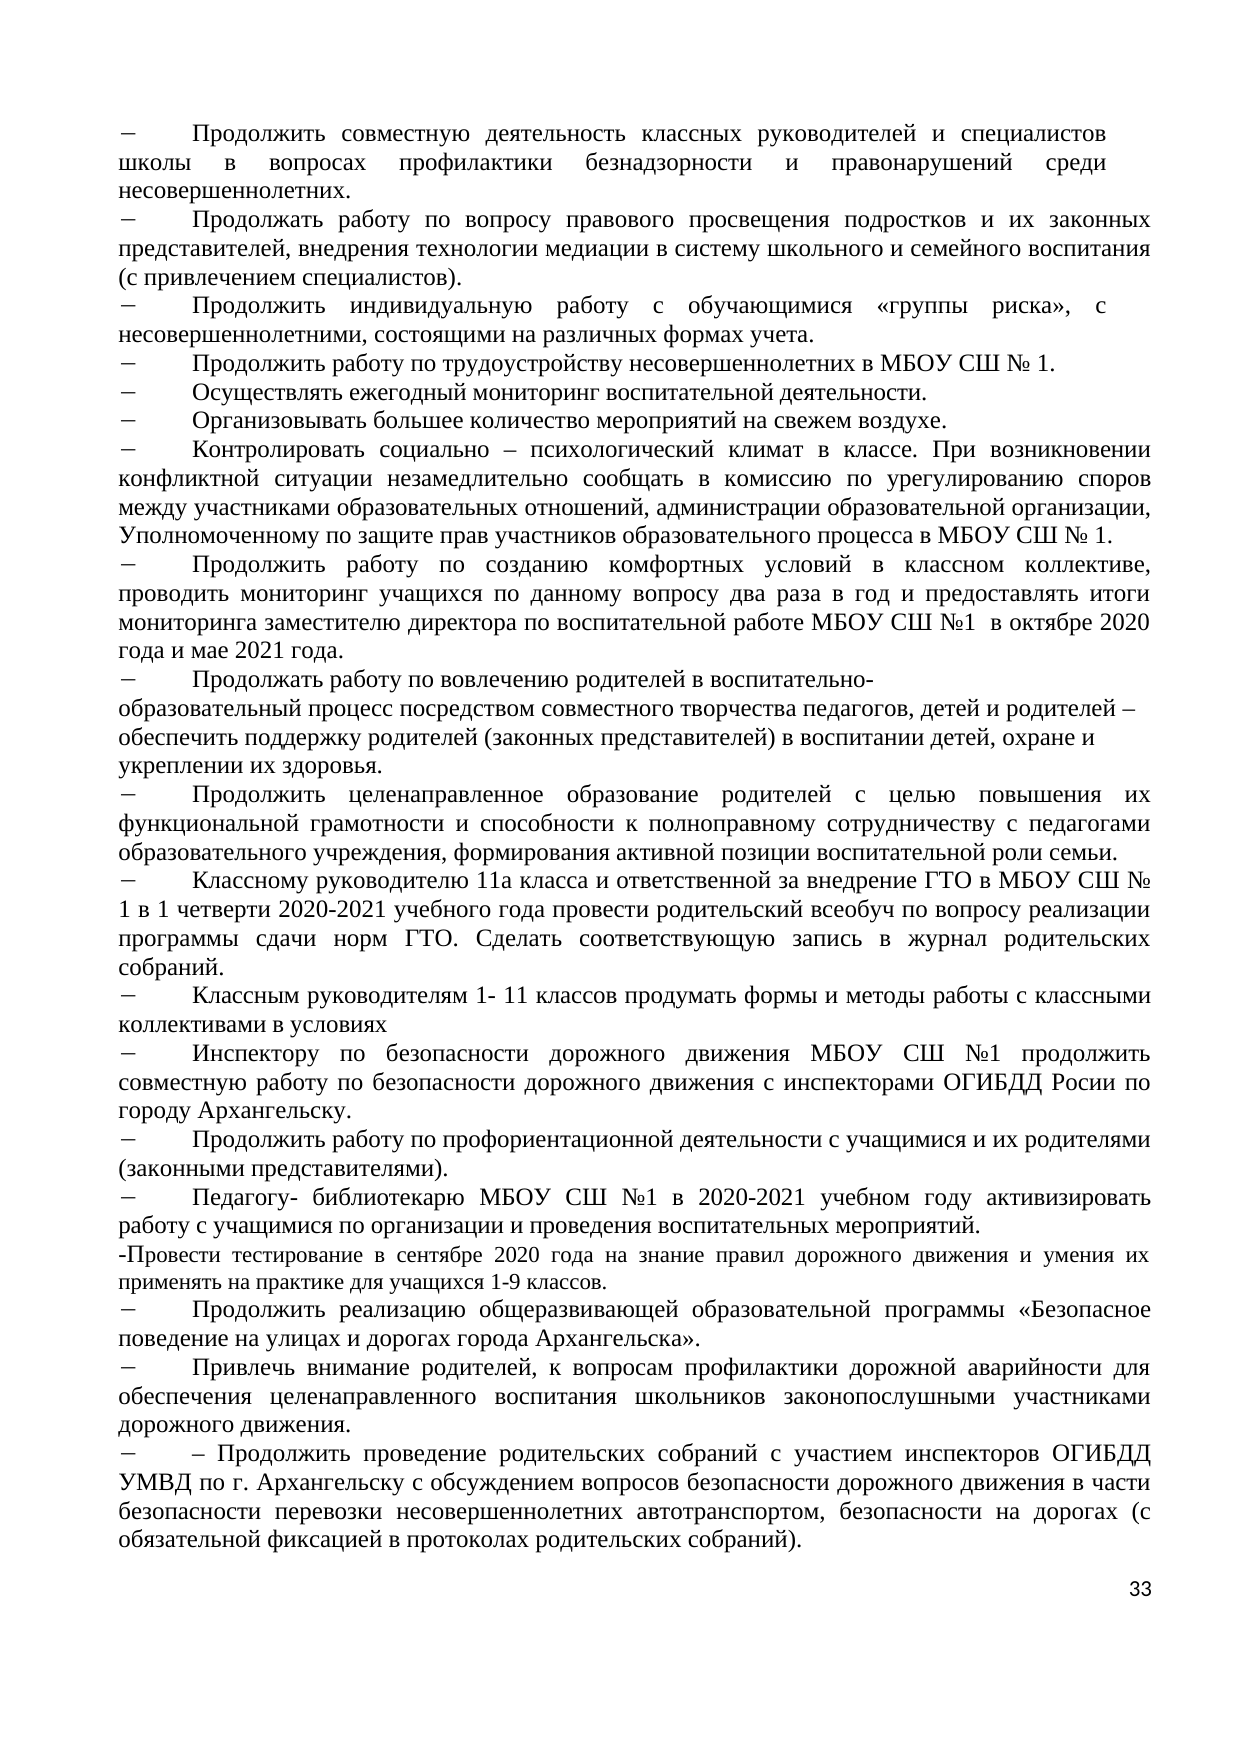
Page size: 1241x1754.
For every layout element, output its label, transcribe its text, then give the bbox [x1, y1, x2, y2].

list Продолжить целенаправленное образование родителей с целью повышения их функциональной грамотности и способности к полноправному сотрудничеству с педагогами образовательного учреждения, формирования активной позиции воспитательной роли семьи. [118, 779, 1152, 866]
list Продолжать работу по вопросу правового просвещения подростков и их законных представителей, внедрения технологии медиации в систему школьного и семейного воспитания (с привлечением специалистов). [118, 204, 1152, 291]
list Продолжить работу по трудоустройству несовершеннолетних в МБОУ СШ № 1. [118, 348, 1107, 377]
title Продолжить работу по созданию комфортных условий в классном коллективе, проводить мониторинг учащихся по данному вопросу два раза в год и предоставлять итоги мониторинга заместителю директора по воспитательной работе МБОУ СШ №1 в октябре 2020 года и мае 2021 года. [118, 549, 1152, 664]
list Педагогу- библиотекарю МБОУ СШ №1 в 2020-2021 учебном году активизировать работу с учащимися по организации и проведения воспитательных мероприятий. [118, 1182, 1152, 1239]
list Осуществлять ежегодный мониторинг воспитательной деятельности. [118, 377, 1152, 406]
list Продолжить совместную деятельность классных руководителей и специалистов школы в вопросах профилактики безнадзорности и правонарушений среди несовершеннолетних. [118, 118, 1107, 204]
list Продолжить реализацию общеразвивающей образовательной программы «Безопасное поведение на улицах и дорогах города Архангельска». [118, 1294, 1152, 1352]
list – Продолжить проведение родительских собраний с участием инспекторов ОГИБДД УМВД по г. Архангельску с обсуждением вопросов безопасности дорожного движения в части безопасности перевозки несовершеннолетних автотранспортом, безопасности на дорогах (с обязательной фиксацией в протоколах родительских собраний). [118, 1438, 1152, 1553]
list Привлечь внимание родителей, к вопросам профилактики дорожной аварийности для обеспечения целенаправленного воспитания школьников законопослушными участниками дорожного движения. [118, 1352, 1152, 1438]
title Организовывать большее количество мероприятий на свежем воздухе. [118, 406, 1152, 434]
text -Провести тестирование в сентябре 2020 года на знание правил дорожного движения и умения их применять на практике для учащихся 1-9 классов. [118, 1239, 1152, 1294]
list Продолжить работу по профориентационной деятельности с учащимися и их родителями (законными представителями). [118, 1124, 1152, 1182]
list Продолжать работу по вовлечению родителей в воспитательно- образовательный процесс посредством совместного творчества педагогов, детей и родителей – обеспечить поддержку родителей (законных представителей) в воспитании детей, охране и укреплении их здоровья. [118, 664, 1152, 779]
list Классным руководителям 1- 11 классов продумать формы и методы работы с классными коллективами в условиях [118, 981, 1152, 1038]
list Продолжить индивидуальную работу с обучающимися «группы риска», с несовершеннолетними, состоящими на различных формах учета. [118, 291, 1107, 348]
list Классному руководителю 11а класса и ответственной за внедрение ГТО в МБОУ СШ № 1 в 1 четверти 2020-2021 учебного года провести родительский всеобуч по вопросу реализации программы сдачи норм ГТО. Сделать соответствующую запись в журнал родительских собраний. [118, 866, 1152, 981]
list Контролировать социально – психологический климат в классе. При возникновении конфликтной ситуации незамедлительно сообщать в комиссию по урегулированию споров между участниками образовательных отношений, администрации образовательной организации, Уполномоченному по защите прав участников образовательного процесса в МБОУ СШ № 1. [118, 434, 1152, 549]
title Инспектору по безопасности дорожного движения МБОУ СШ №1 продолжить совместную работу по безопасности дорожного движения с инспекторами ОГИБДД Росии по городу Архангельску. [118, 1038, 1152, 1124]
